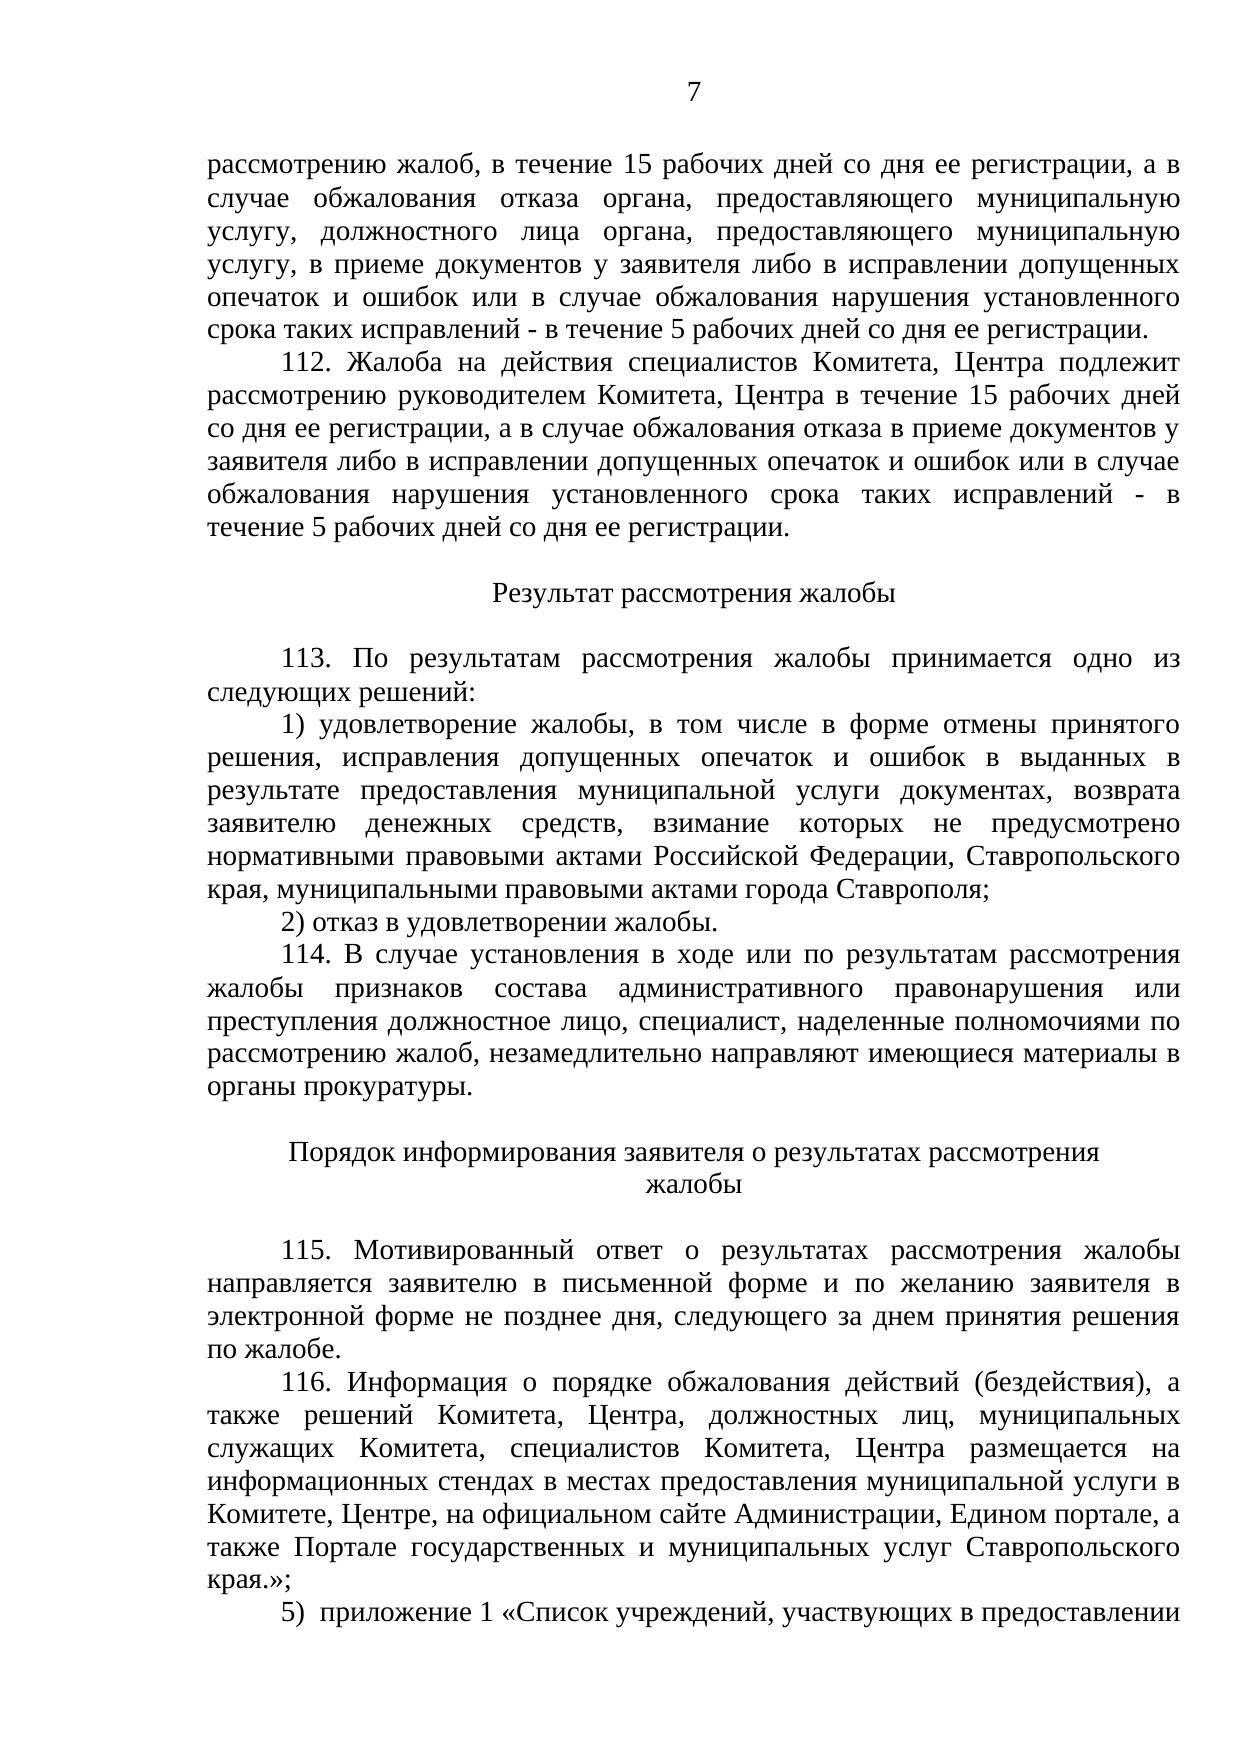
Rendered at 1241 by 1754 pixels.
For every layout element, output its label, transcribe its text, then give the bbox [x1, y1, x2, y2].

text 113. По результатам рассмотрения жалобы принимается одно из следующих решений: [207, 642, 1181, 707]
text 115. Мотивированный ответ о результатах рассмотрения жалобы направляется заявителю в письменной форме и по желанию заявителя в электронной форме не позднее дня, следующего за днем принятия решения по жалобе. [207, 1233, 1181, 1365]
text 116. Информация о порядке обжалования действий (бездействия), а также решений Комитета, Центра, должностных лиц, муниципальных служащих Комитета, специалистов Комитета, Центра размещается на информационных стендах в местах предоставления муниципальной услуги в Комитете, Центре, на официальном сайте Администрации, Едином портале, а также Портале государственных и муниципальных услуг Ставропольского края.»; [207, 1365, 1181, 1595]
text жалобы [207, 1168, 1181, 1201]
text Порядок информирования заявителя о результатах рассмотрения [207, 1135, 1181, 1168]
text 2) отказ в удовлетворении жалобы. [207, 905, 1181, 938]
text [207, 1595, 1181, 1628]
text 1) удовлетворение жалобы, в том числе в форме отмены принятого решения, исправления допущенных опечаток и ошибок в выданных в результате предоставления муниципальной услуги документах, возврата заявителю денежных средств, взимание которых не предусмотрено нормативными правовыми актами Российской Федерации, Ставропольского края, муниципальными правовыми актами города Ставрополя; [207, 707, 1181, 905]
text Результат рассмотрения жалобы [207, 576, 1181, 609]
text 114. В случае установления в ходе или по результатам рассмотрения жалобы признаков состава административного правонарушения или преступления должностное лицо, специалист, наделенные полномочиями по рассмотрению жалоб, незамедлительно направляют имеющиеся материалы в органы прокуратуры. [207, 938, 1181, 1102]
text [207, 148, 1181, 345]
text 112. Жалоба на действия специалистов Комитета, Центра подлежит рассмотрению руководителем Комитета, Центра в течение 15 рабочих дней со дня ее регистрации, а в случае обжалования отказа в приеме документов у заявителя либо в исправлении допущенных опечаток и ошибок или в случае обжалования нарушения установленного срока таких исправлений - в течение 5 рабочих дней со дня ее регистрации. [207, 345, 1181, 542]
